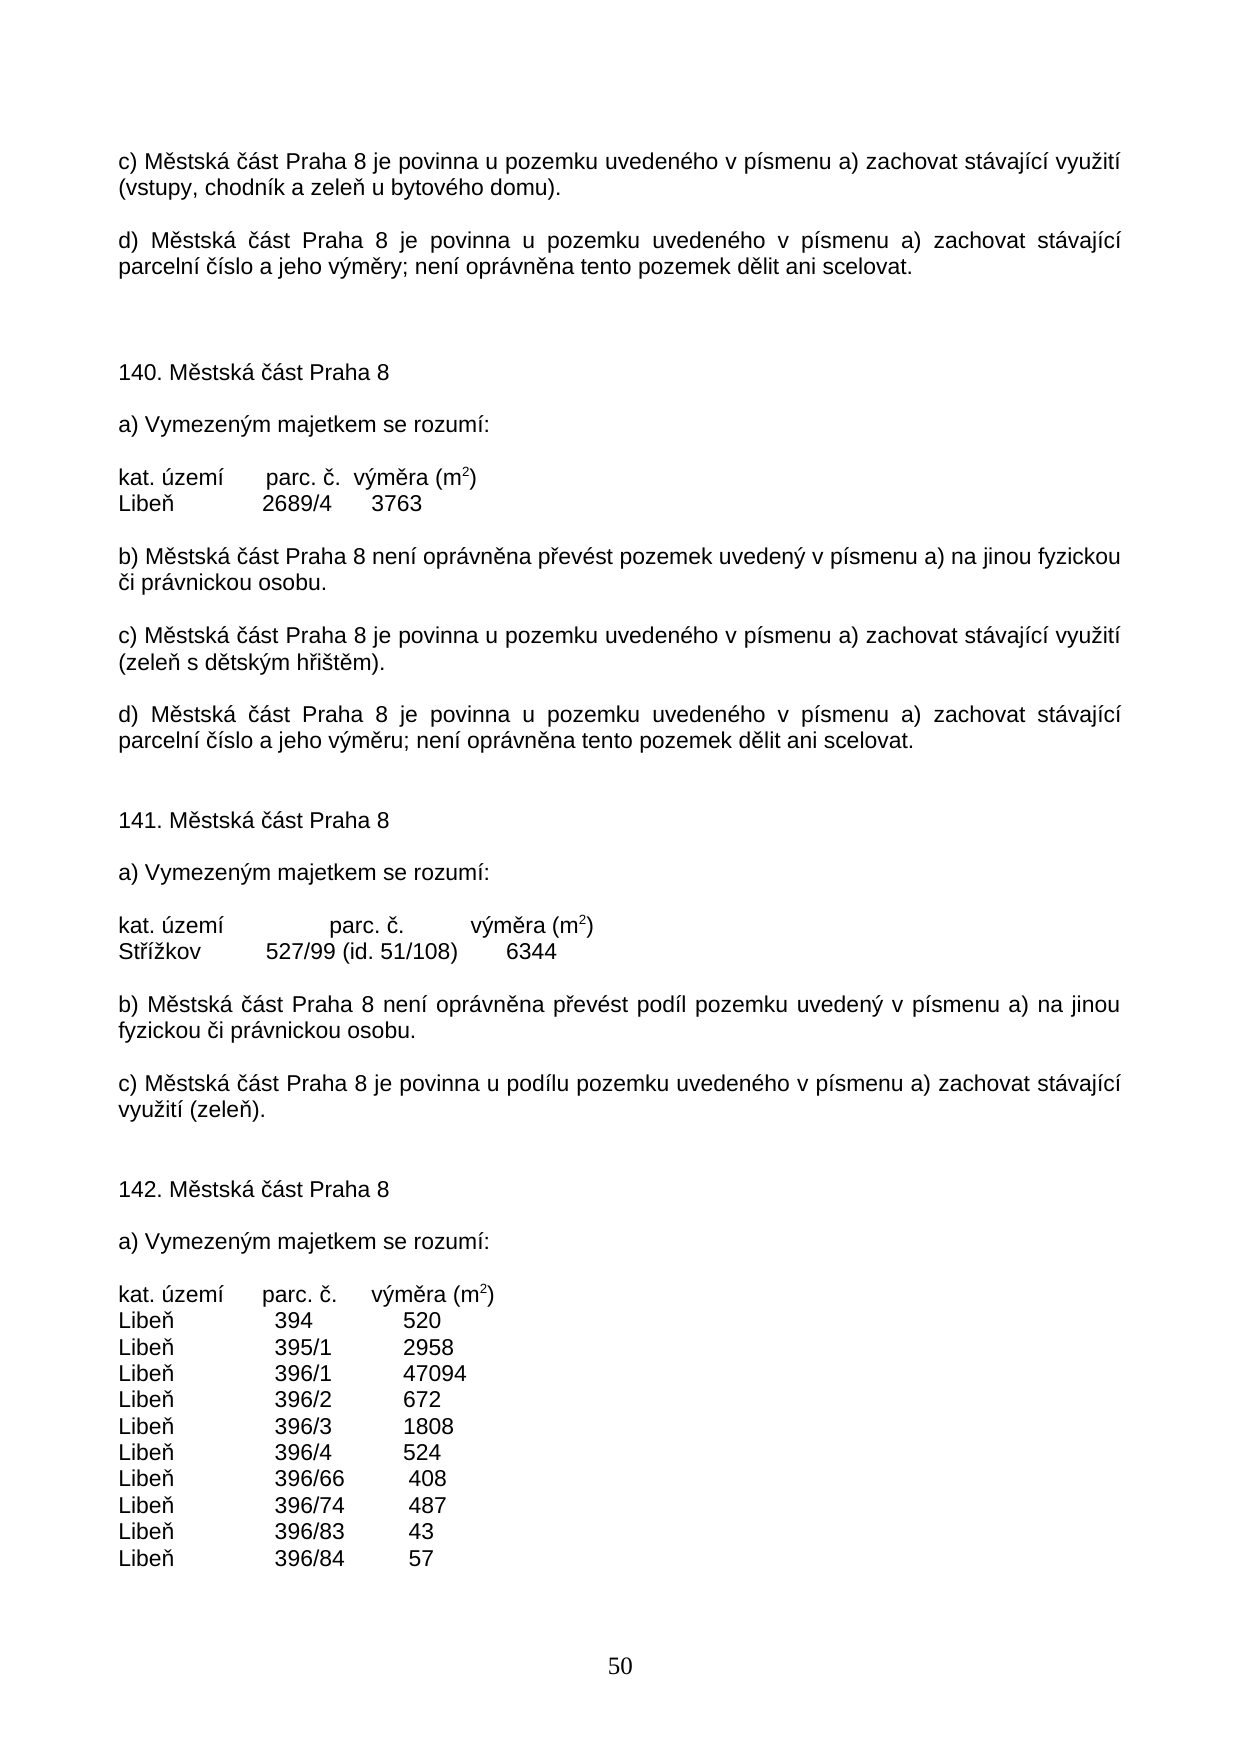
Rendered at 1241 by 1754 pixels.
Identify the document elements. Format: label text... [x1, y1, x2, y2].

text a) Vymezeným majetkem se rozumí: [118, 1228, 1122, 1254]
text c) Městská část Praha 8 je povinna u pozemku uvedeného v písmenu a) zachovat stávající využití (zeleň s dětským hřištěm). [118, 622, 1122, 675]
text 141. Městská část Praha 8 [118, 807, 1122, 833]
text Libeň 396/4 524 [118, 1439, 1122, 1465]
text Libeň 396/3 1808 [118, 1413, 1122, 1439]
text Libeň 396/83 43 [118, 1518, 1122, 1544]
text Libeň 2689/4 3763 [118, 490, 1122, 517]
text c) Městská část Praha 8 je povinna u pozemku uvedeného v písmenu a) zachovat stávající využití (vstupy, chodník a zeleň u bytového domu). [118, 148, 1122, 200]
text c) Městská část Praha 8 je povinna u podílu pozemku uvedeného v písmenu a) zachovat stávající využití (zeleň). [118, 1070, 1122, 1123]
text a) Vymezeným majetkem se rozumí: [118, 411, 1122, 438]
text Střížkov 527/99 (id. 51/108) 6344 [118, 938, 1122, 965]
text kat. území parc. č. výměra (m2) [118, 464, 1122, 490]
text b) Městská část Praha 8 není oprávněna převést podíl pozemku uvedený v písmenu a) na jinou fyzickou či právnickou osobu. [118, 991, 1122, 1044]
text Libeň 395/1 2958 [118, 1334, 1122, 1360]
text d) Městská část Praha 8 je povinna u pozemku uvedeného v písmenu a) zachovat stávající parcelní číslo a jeho výměry; není oprávněna tento pozemek dělit ani scelovat. [118, 227, 1122, 279]
text Libeň 394 520 [118, 1307, 1122, 1334]
text Libeň 396/2 672 [118, 1386, 1122, 1413]
text 142. Městská část Praha 8 [118, 1176, 1122, 1202]
text 140. Městská část Praha 8 [118, 358, 1122, 385]
text b) Městská část Praha 8 není oprávněna převést pozemek uvedený v písmenu a) na jinou fyzickou či právnickou osobu. [118, 543, 1122, 596]
text a) Vymezeným majetkem se rozumí: [118, 859, 1122, 886]
text kat. území parc. č. výměra (m2) [118, 912, 1122, 938]
text Libeň 396/1 47094 [118, 1360, 1122, 1386]
text Libeň 396/74 487 [118, 1492, 1122, 1518]
text Libeň 396/66 408 [118, 1465, 1122, 1492]
text kat. území parc. č. výměra (m2) [118, 1281, 1122, 1307]
text d) Městská část Praha 8 je povinna u pozemku uvedeného v písmenu a) zachovat stávající parcelní číslo a jeho výměru; není oprávněna tento pozemek dělit ani scelovat. [118, 701, 1122, 754]
text Libeň 396/84 57 [118, 1544, 1122, 1571]
